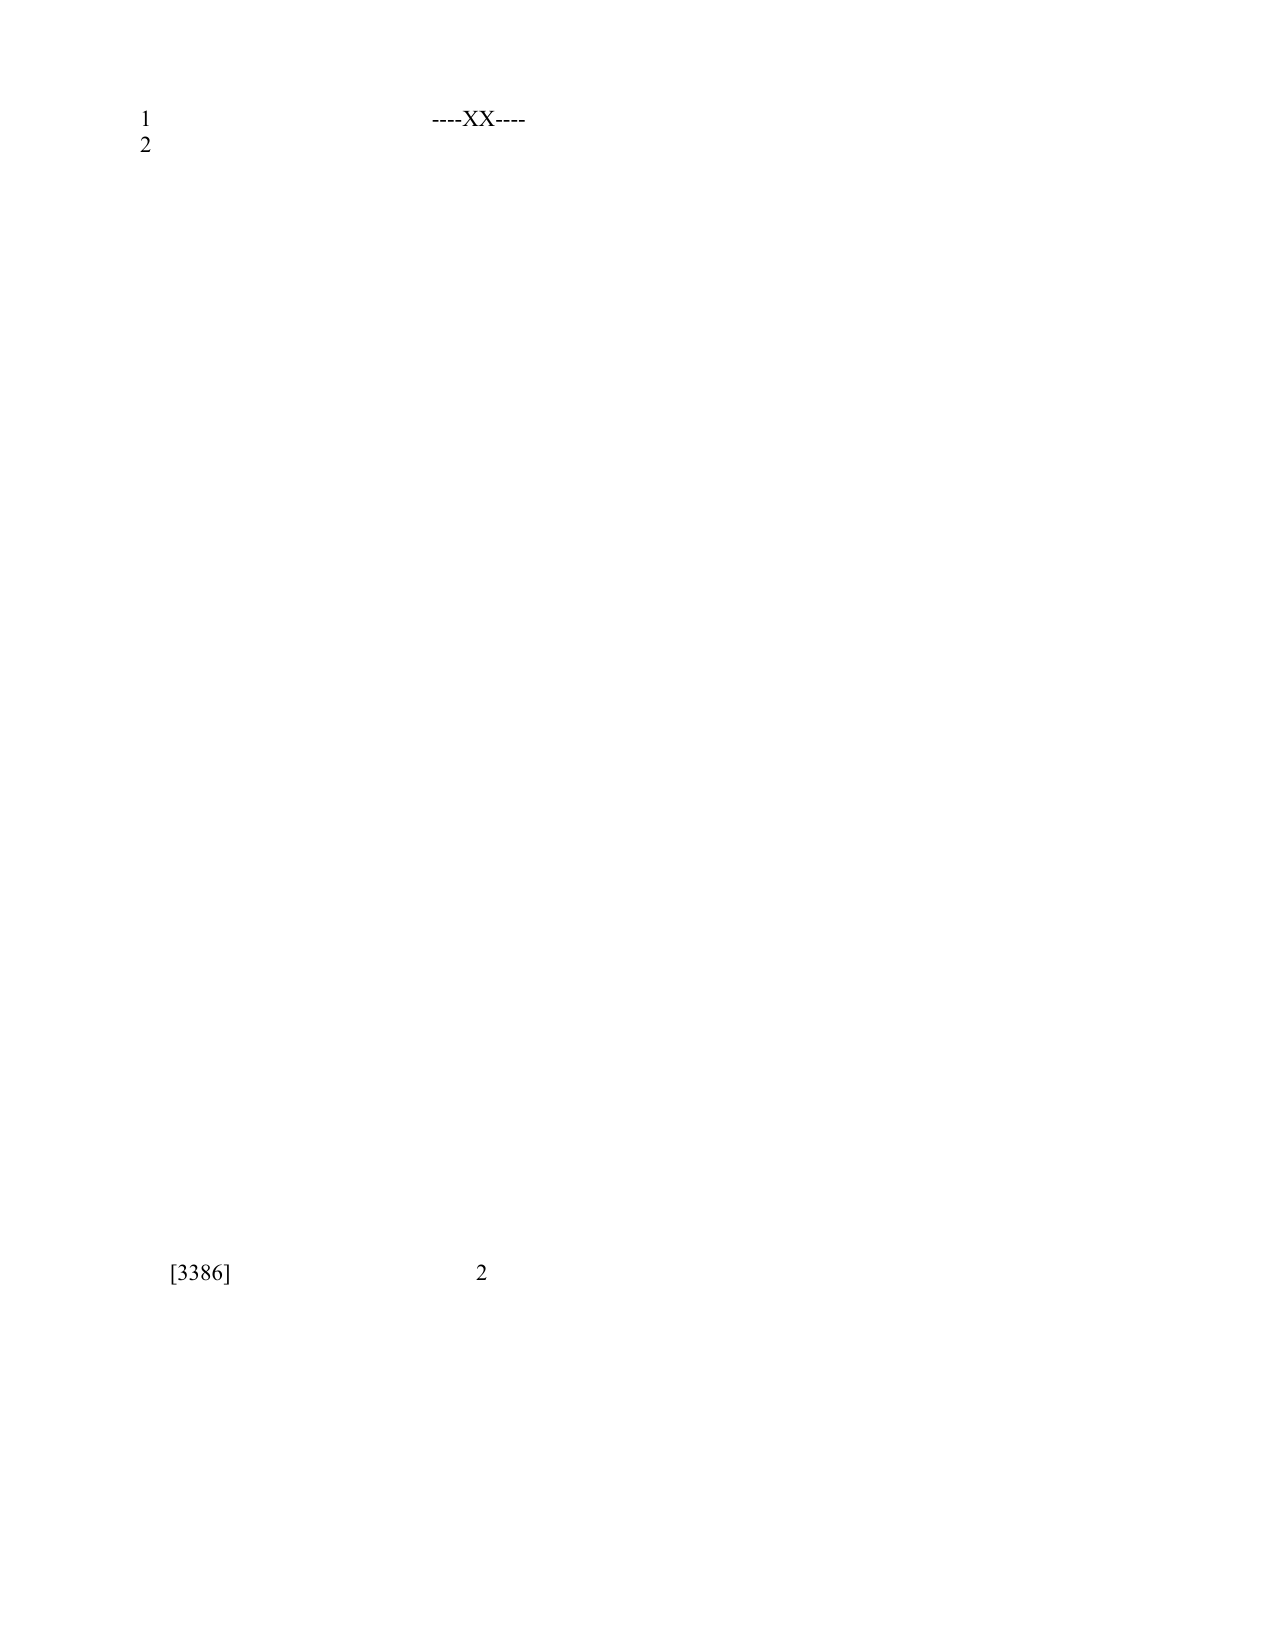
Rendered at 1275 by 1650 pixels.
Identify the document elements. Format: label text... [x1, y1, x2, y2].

text ----XX---- [169, 105, 787, 131]
